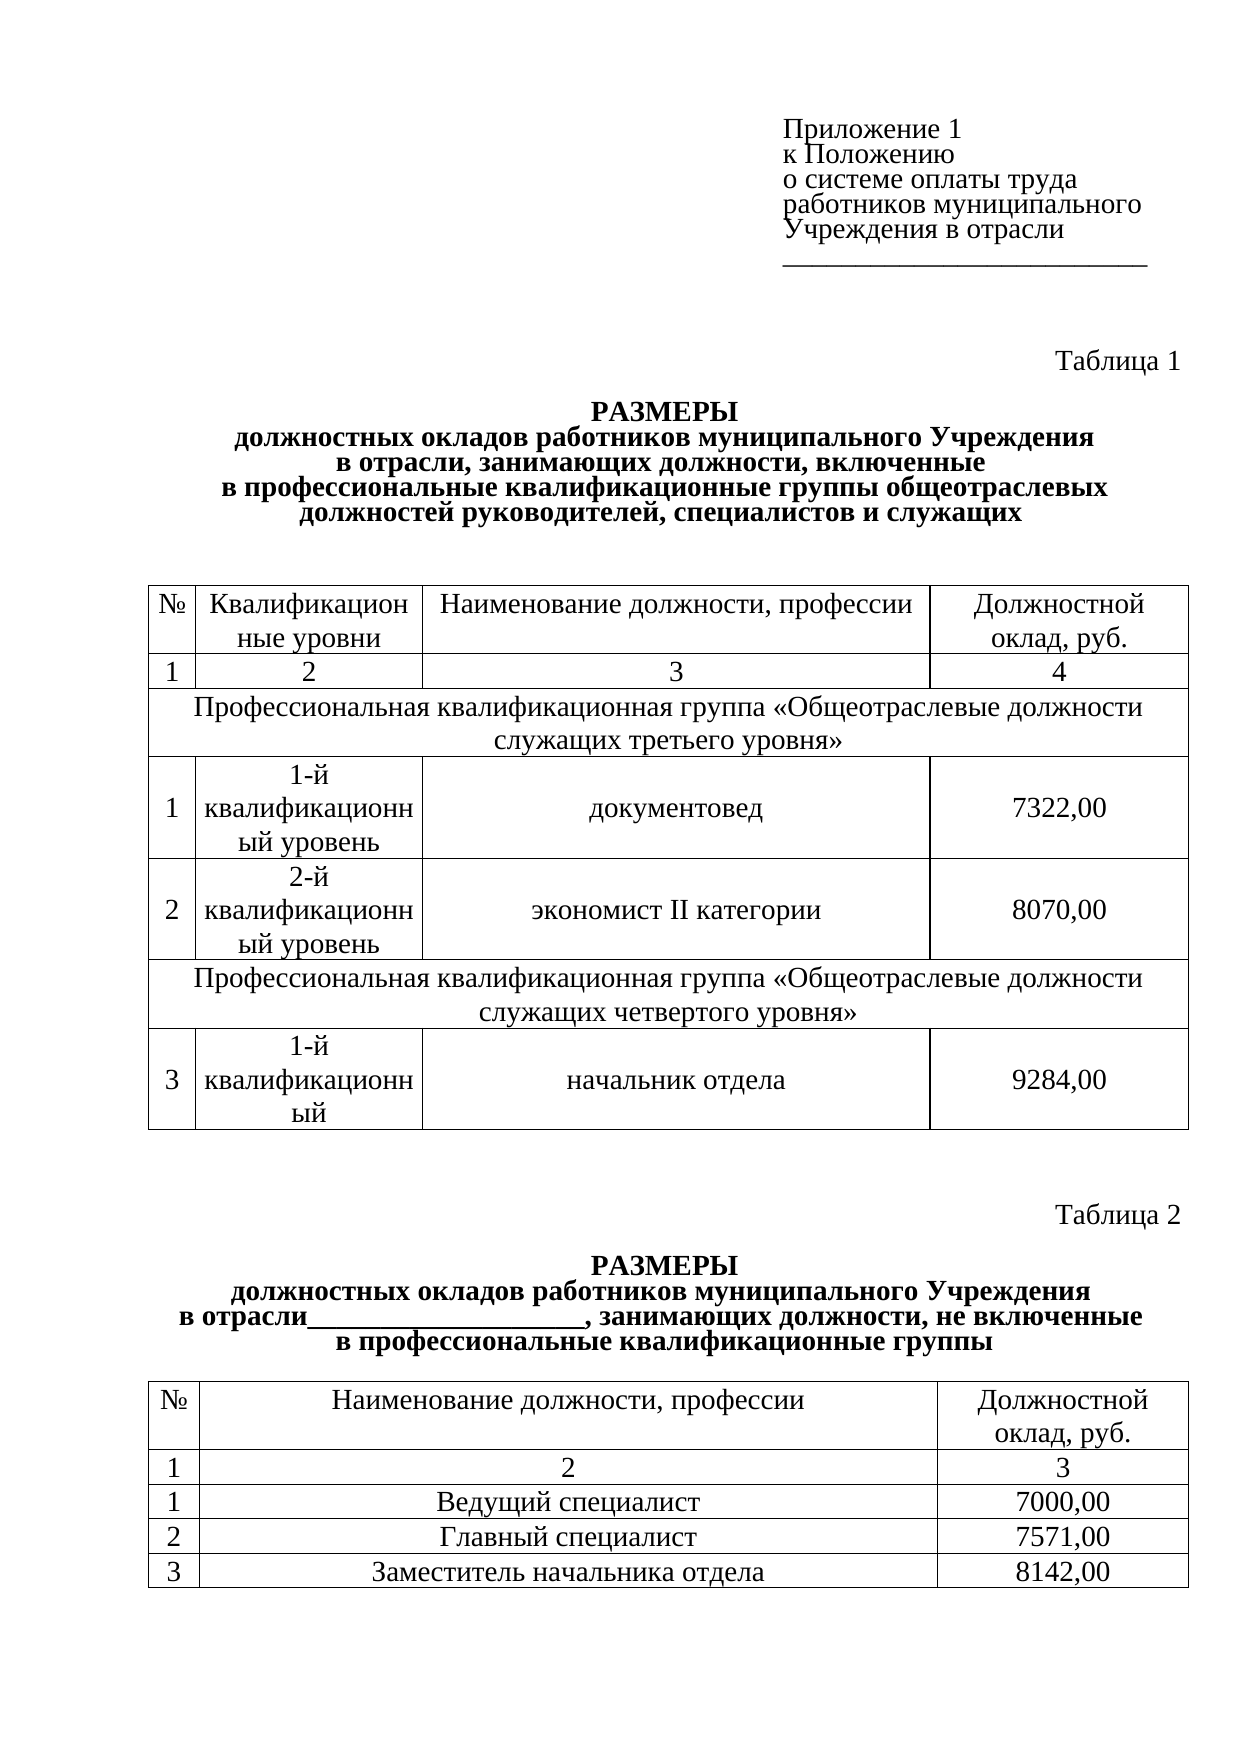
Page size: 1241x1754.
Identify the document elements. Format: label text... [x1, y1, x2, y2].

table_cell Профессиональная квалификационная группа «Общеотраслевые должности служащих третьего уровня» [149, 689, 1188, 756]
table_cell 3 [149, 1554, 199, 1587]
table_cell Профессиональная квалификационная группа «Общеотраслевые должности служащих четвертого уровня» [149, 960, 1188, 1027]
table_header № [149, 1382, 199, 1449]
table_header № [149, 586, 195, 653]
table_cell 3 [149, 1029, 195, 1129]
table_cell 1 [149, 1485, 199, 1518]
table_header Должностной оклад, руб. [931, 586, 1188, 653]
table_cell Заместитель начальника отдела [200, 1554, 937, 1587]
table_cell 2 [200, 1450, 937, 1483]
title РАЗМЕРЫ [148, 1256, 1181, 1281]
table_cell 2 [149, 1519, 199, 1553]
text о системе оплаты труда [148, 168, 1181, 193]
table_cell 4 [931, 654, 1188, 688]
table_cell 1-й квалификационный уровень [196, 757, 422, 858]
text Таблица 1 [148, 343, 1181, 377]
table_cell 2 [149, 859, 195, 959]
table_cell 1-й квалификационный [196, 1029, 422, 1129]
text Приложение 1 [148, 118, 1181, 143]
title должностных окладов работников муниципального Учреждения в отрасли___________________, занимающих должности, не включенные в профессиональные квалификационные группы [148, 1281, 1181, 1356]
table_cell 1 [149, 1450, 199, 1483]
table_header Наименование должности, профессии [423, 586, 929, 653]
table_cell 7000,00 [938, 1485, 1188, 1518]
title в отрасли, занимающих должности, включенные в профессиональные квалификационные группы общеотраслевых должностей руководителей, специалистов и служащих [148, 452, 1181, 552]
table_cell 8142,00 [938, 1554, 1188, 1587]
table_header Квалификационные уровни [196, 586, 422, 653]
title должностных окладов работников муниципального Учреждения [148, 427, 1181, 452]
text Таблица 2 [148, 1197, 1181, 1231]
table_header Наименование должности, профессии [200, 1382, 937, 1449]
table_cell 1 [149, 757, 195, 858]
table_cell документовед [423, 757, 929, 858]
table_cell 2 [196, 654, 422, 688]
table_cell 9284,00 [931, 1029, 1188, 1129]
text Учреждения в отрасли [148, 218, 1181, 243]
table_cell 3 [938, 1450, 1188, 1483]
table_cell 8070,00 [931, 859, 1188, 959]
table_cell 2-й квалификационный уровень [196, 859, 422, 959]
table_cell 7322,00 [931, 757, 1188, 858]
text к Положению [148, 143, 1181, 168]
table_cell начальник отдела [423, 1029, 929, 1129]
table_cell Главный специалист [200, 1519, 937, 1553]
table_cell 7571,00 [938, 1519, 1188, 1553]
table_header Должностной оклад, руб. [938, 1382, 1188, 1449]
table_cell экономист II категории [423, 859, 929, 959]
table_cell 1 [149, 654, 195, 688]
text _________________________ [148, 243, 1181, 268]
table_cell Ведущий специалист [200, 1485, 937, 1518]
table_cell 3 [423, 654, 929, 688]
text работников муниципального [148, 193, 1181, 218]
title РАЗМЕРЫ [148, 402, 1181, 427]
